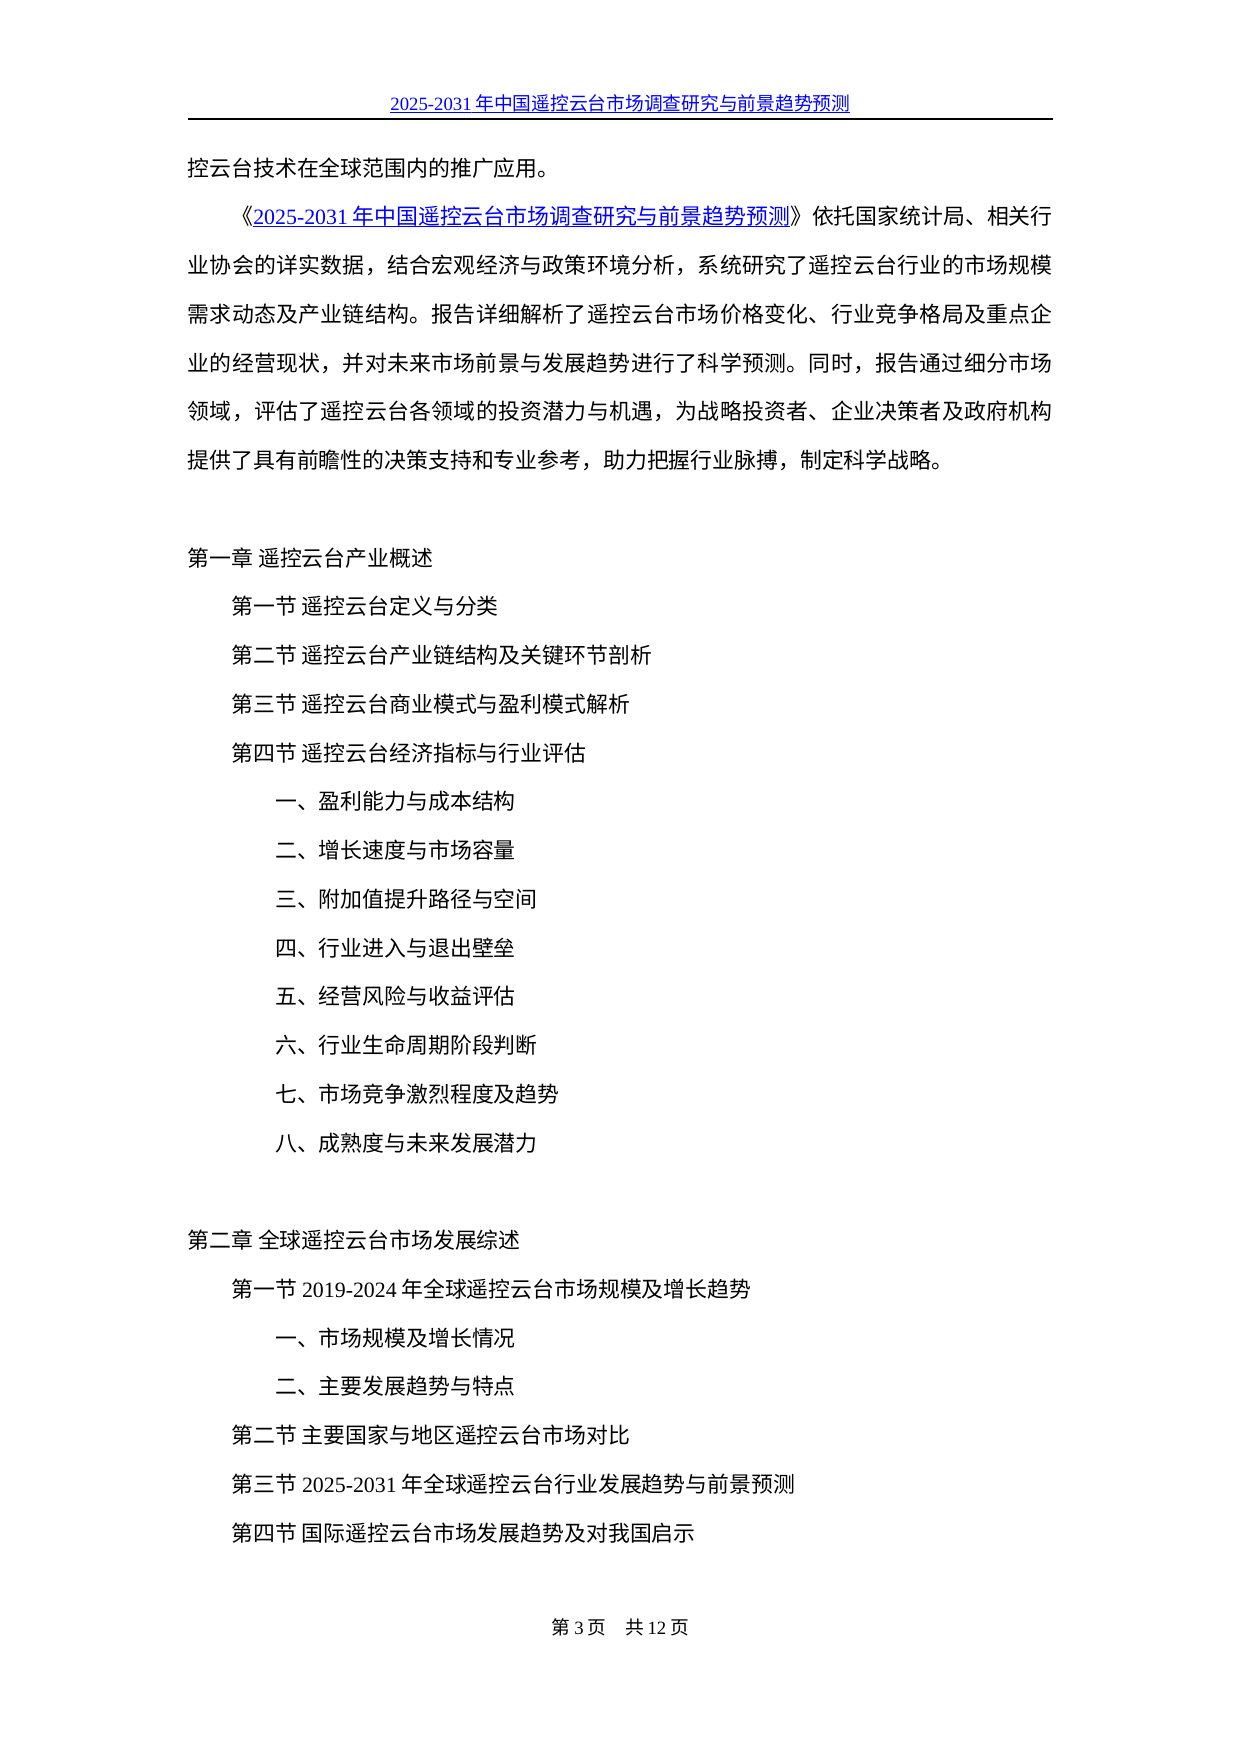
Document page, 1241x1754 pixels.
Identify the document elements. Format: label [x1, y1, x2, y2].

text [187, 150, 1053, 1548]
